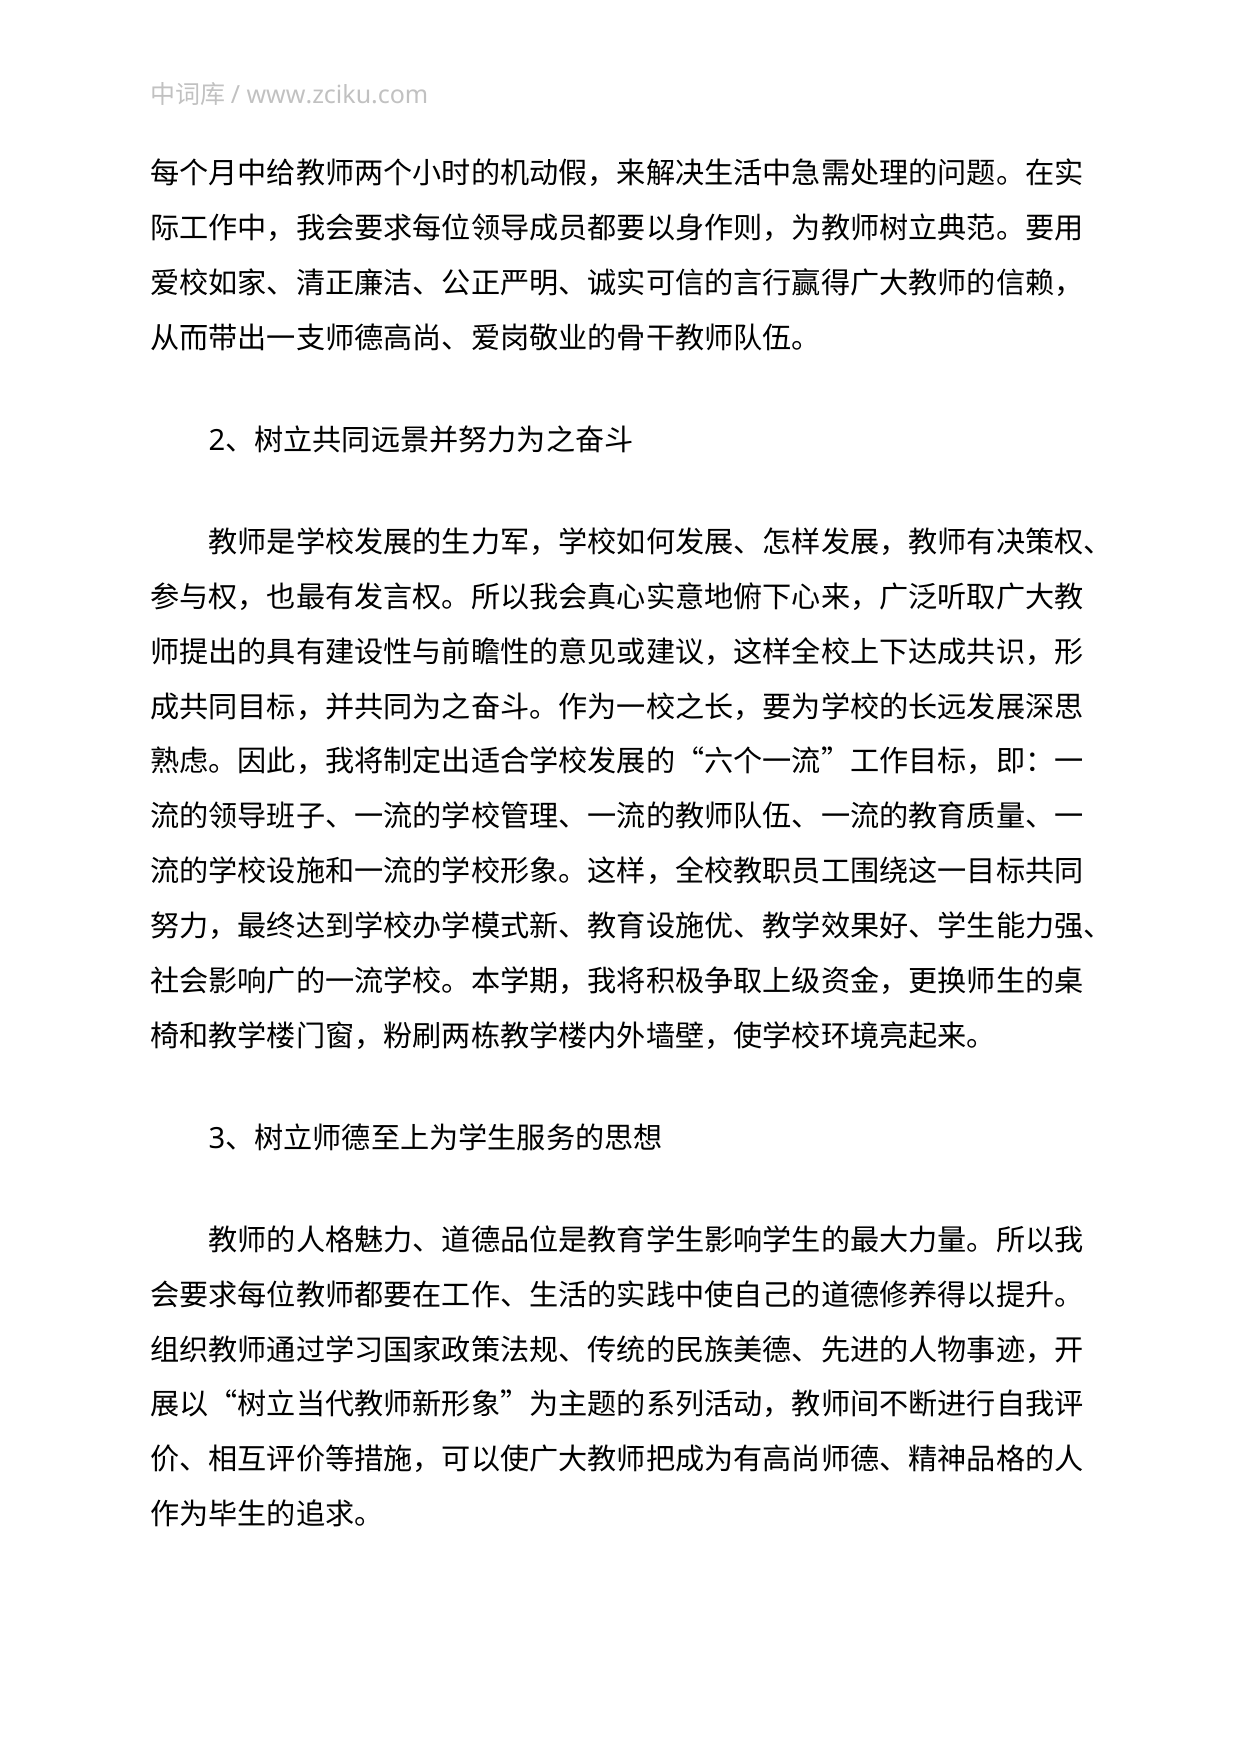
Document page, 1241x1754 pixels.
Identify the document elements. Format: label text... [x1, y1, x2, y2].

text 教师是学校发展的生力军，学校如何发展、怎样发展，教师有决策权、参与权，也最有发言权。所以我会真心实意地俯下心来，广泛听取广大教师提出的具有建设性与前瞻性的意见或建议，这样全校上下达成共识，形成共同目标，并共同为之奋斗。作为一校之长，要为学校的长远发展深思熟虑。因此，我将制定出适合学校发展的“六个一流”工作目标，即：一流的领导班子、一流的学校管理、一流的教师队伍、一流的教育质量、一流的学校设施和一流的学校形象。这样，全校教职员工围绕这一目标共同努力，最终达到学校办学模式新、教育设施优、教学效果好、学生能力强、社会影响广的一流学校。本学期，我将积极争取上级资金，更换师生的桌椅和教学楼门窗，粉刷两栋教学楼内外墙壁，使学校环境亮起来。 [150, 518, 1090, 1055]
text 2、树立共同远景并努力为之奋斗 [150, 416, 1090, 459]
text 教师的人格魅力、道德品位是教育学生影响学生的最大力量。所以我会要求每位教师都要在工作、生活的实践中使自己的道德修养得以提升。组织教师通过学习国家政策法规、传统的民族美德、先进的人物事迹，开展以“树立当代教师新形象”为主题的系列活动，教师间不断进行自我评价、相互评价等措施，可以使广大教师把成为有高尚师德、精神品格的人作为毕生的追求。 [150, 1216, 1090, 1533]
text 3、树立师德至上为学生服务的思想 [150, 1114, 1090, 1157]
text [150, 150, 1090, 357]
